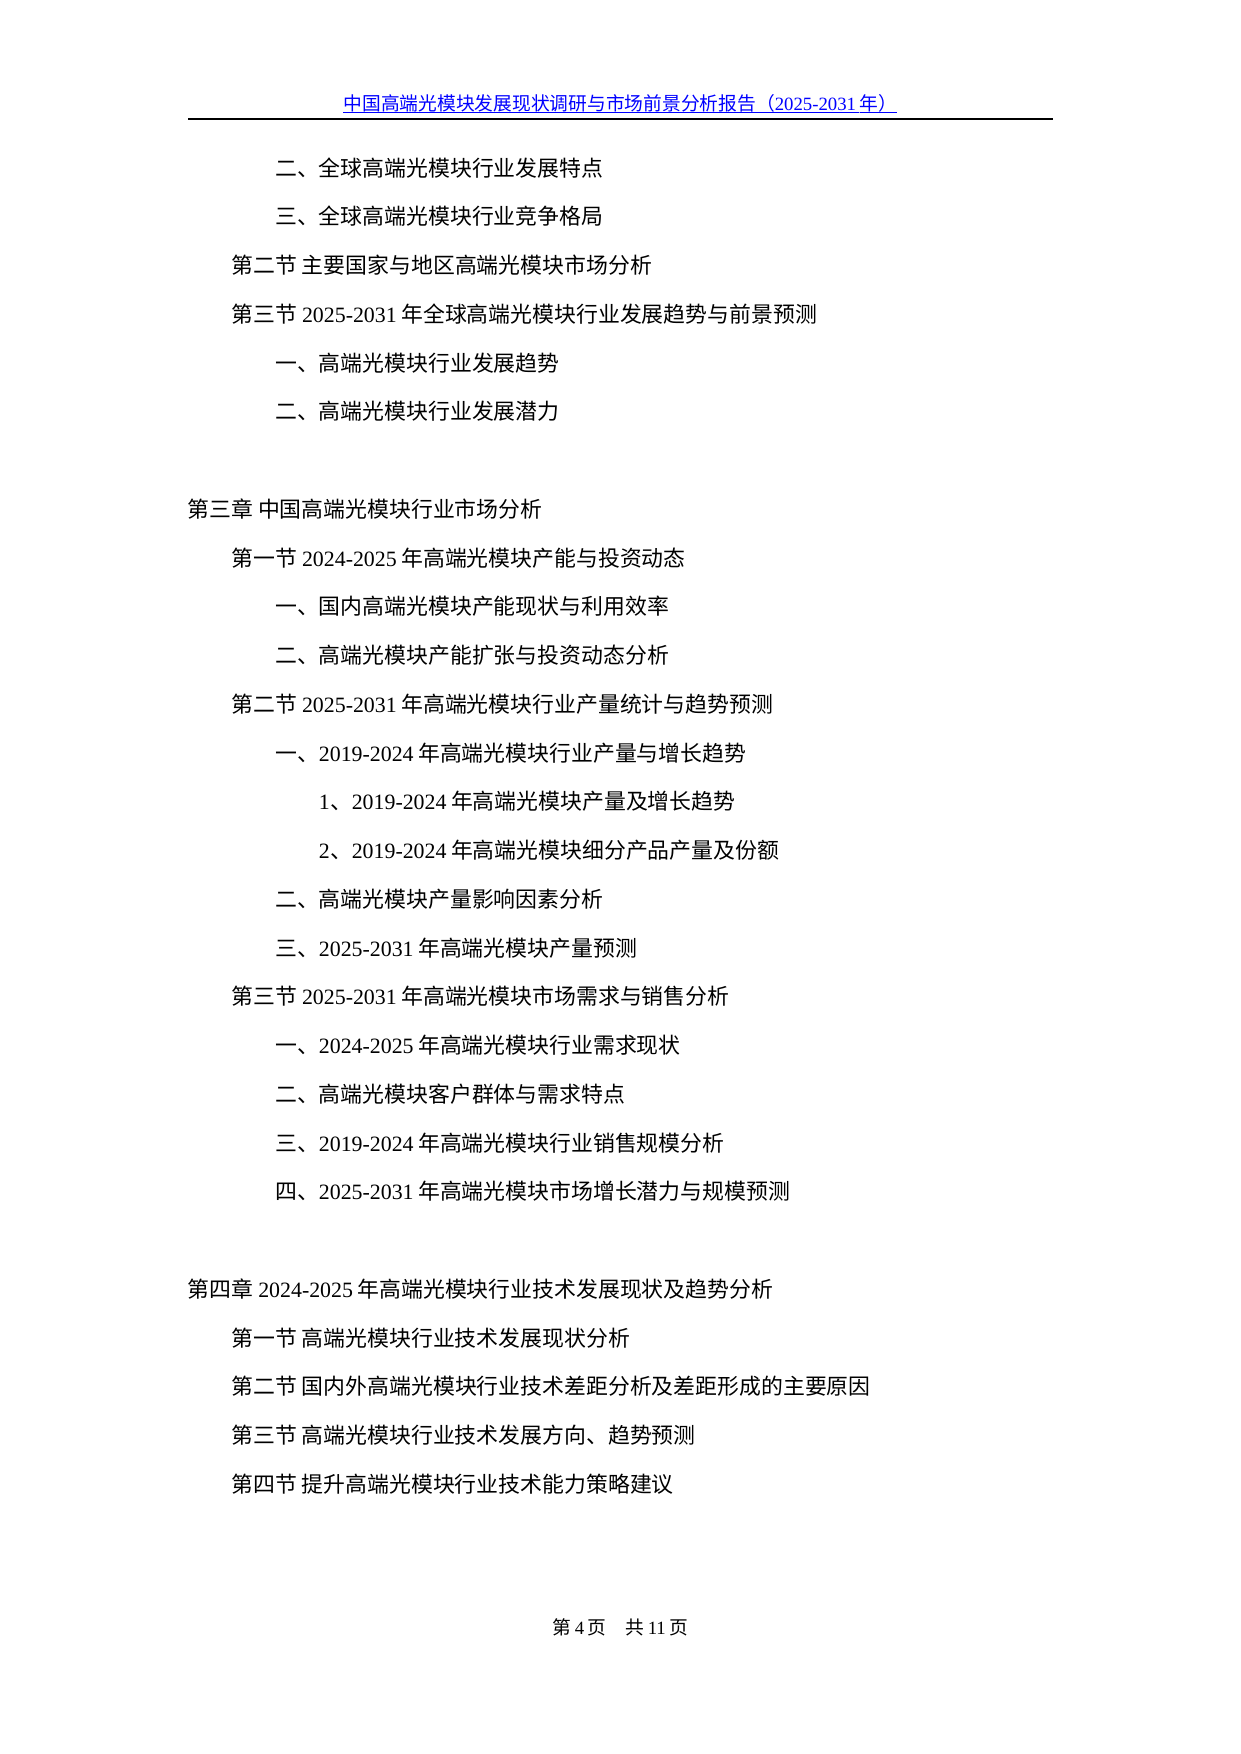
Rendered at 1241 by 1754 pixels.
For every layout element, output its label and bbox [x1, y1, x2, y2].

text [187, 150, 1053, 1499]
